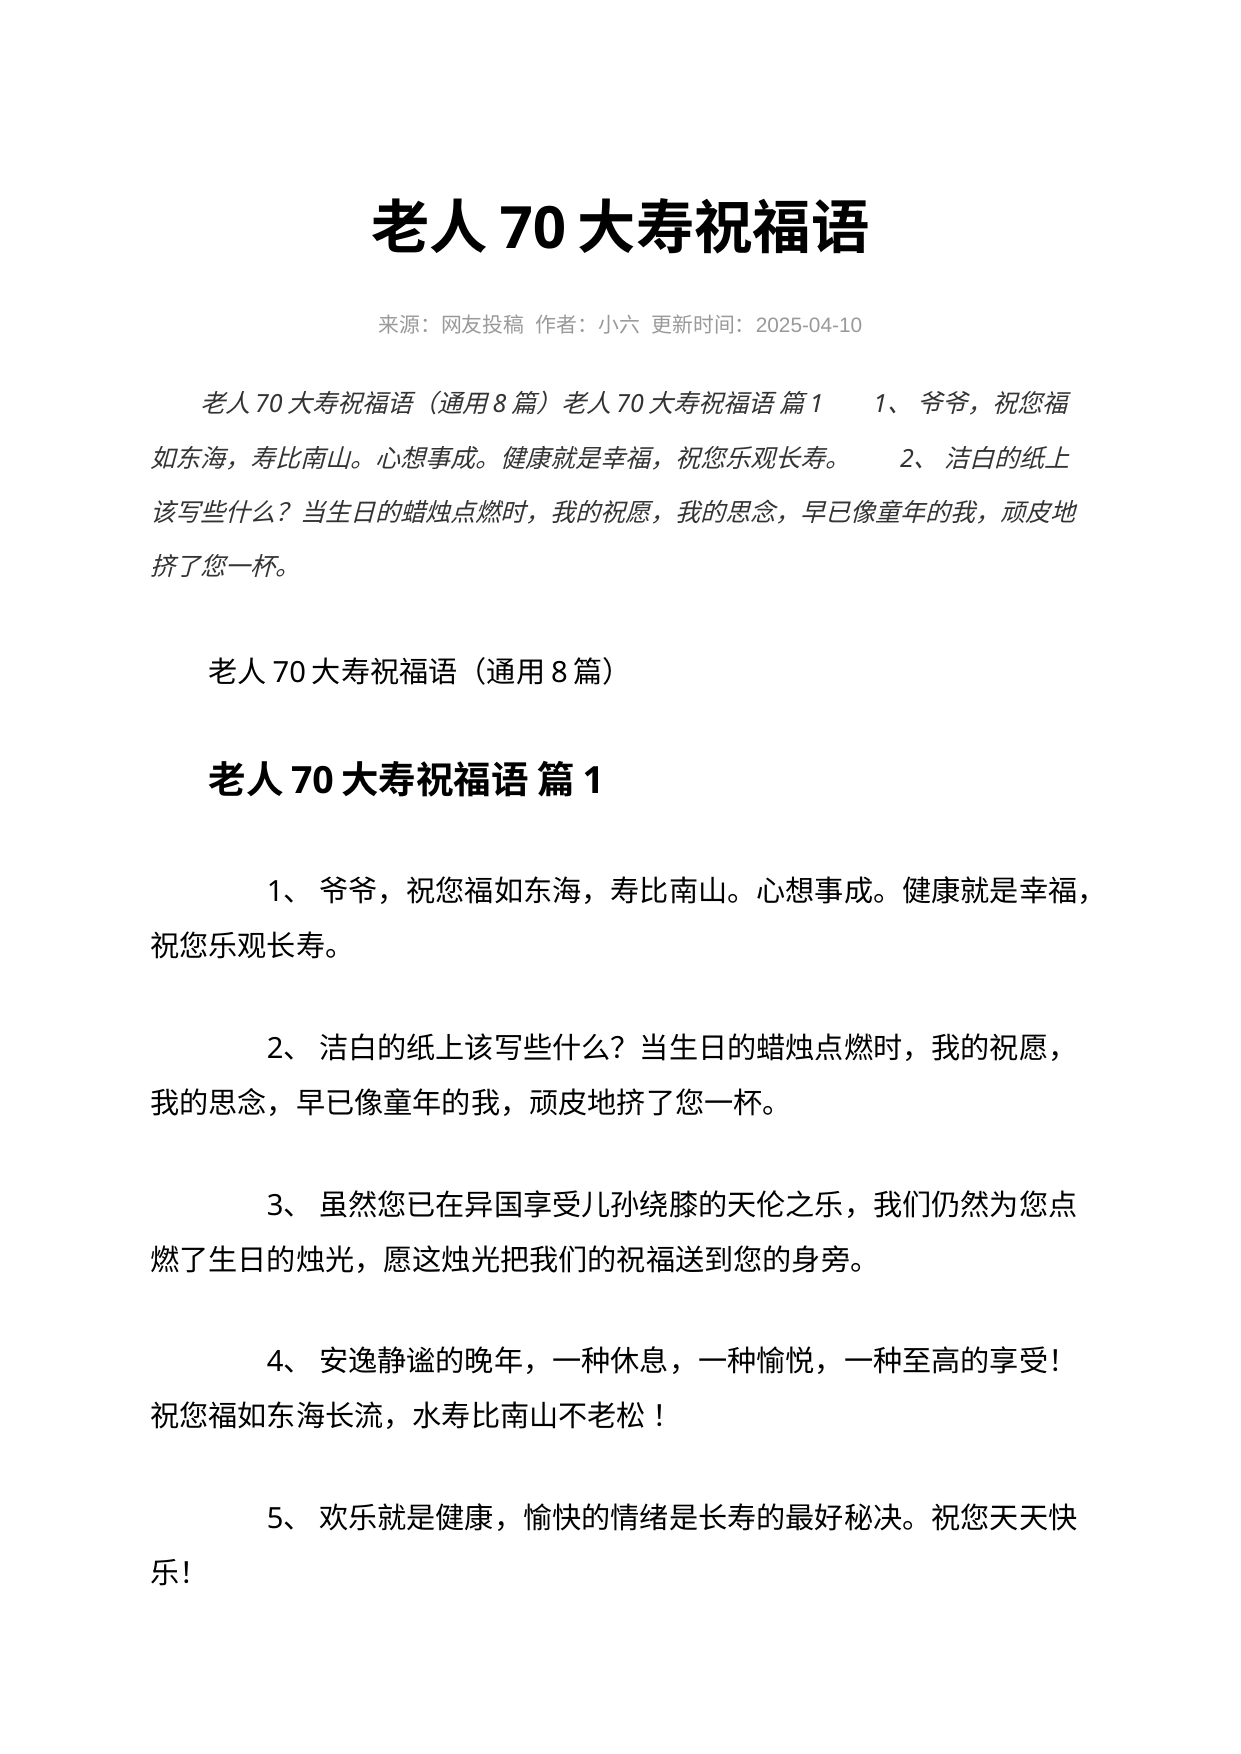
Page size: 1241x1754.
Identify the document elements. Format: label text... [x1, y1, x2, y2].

text 2、 洁白的纸上该写些什么？当生日的蜡烛点燃时，我的祝愿，我的思念，早已像童年的我，顽皮地挤了您一杯。 [150, 1024, 1090, 1122]
subtitle 老人70大寿祝福语 [150, 181, 1090, 266]
text 来源：网友投稿 作者：小六 更新时间：2025-04-10 [150, 313, 1090, 337]
text 3、 虽然您已在异国享受儿孙绕膝的天伦之乐，我们仍然为您点燃了生日的烛光，愿这烛光把我们的祝福送到您的身旁。 [150, 1181, 1090, 1278]
text 老人70大寿祝福语（通用8篇） [150, 648, 1090, 691]
text 老人70大寿祝福语 篇1 [150, 750, 1090, 804]
text 5、 欢乐就是健康，愉快的情绪是长寿的最好秘决。祝您天天快乐！ [150, 1495, 1090, 1592]
text 4、 安逸静谧的晚年，一种休息，一种愉悦，一种至高的享受！祝您福如东海长流，水寿比南山不老松 ！ [150, 1338, 1090, 1435]
text 老人70大寿祝福语（通用8篇）老人70大寿祝福语 篇1 1、 爷爷，祝您福如东海，寿比南山。心想事成。健康就是幸福，祝您乐观长寿。 2、 洁白的纸上该写些什么？当生日的蜡烛点燃时，我的祝愿，我的思念，早已像童年的我，顽皮地挤了您一杯。 [150, 384, 1090, 583]
text 1、 爷爷，祝您福如东海，寿比南山。心想事成。健康就是幸福，祝您乐观长寿。 [150, 868, 1090, 965]
